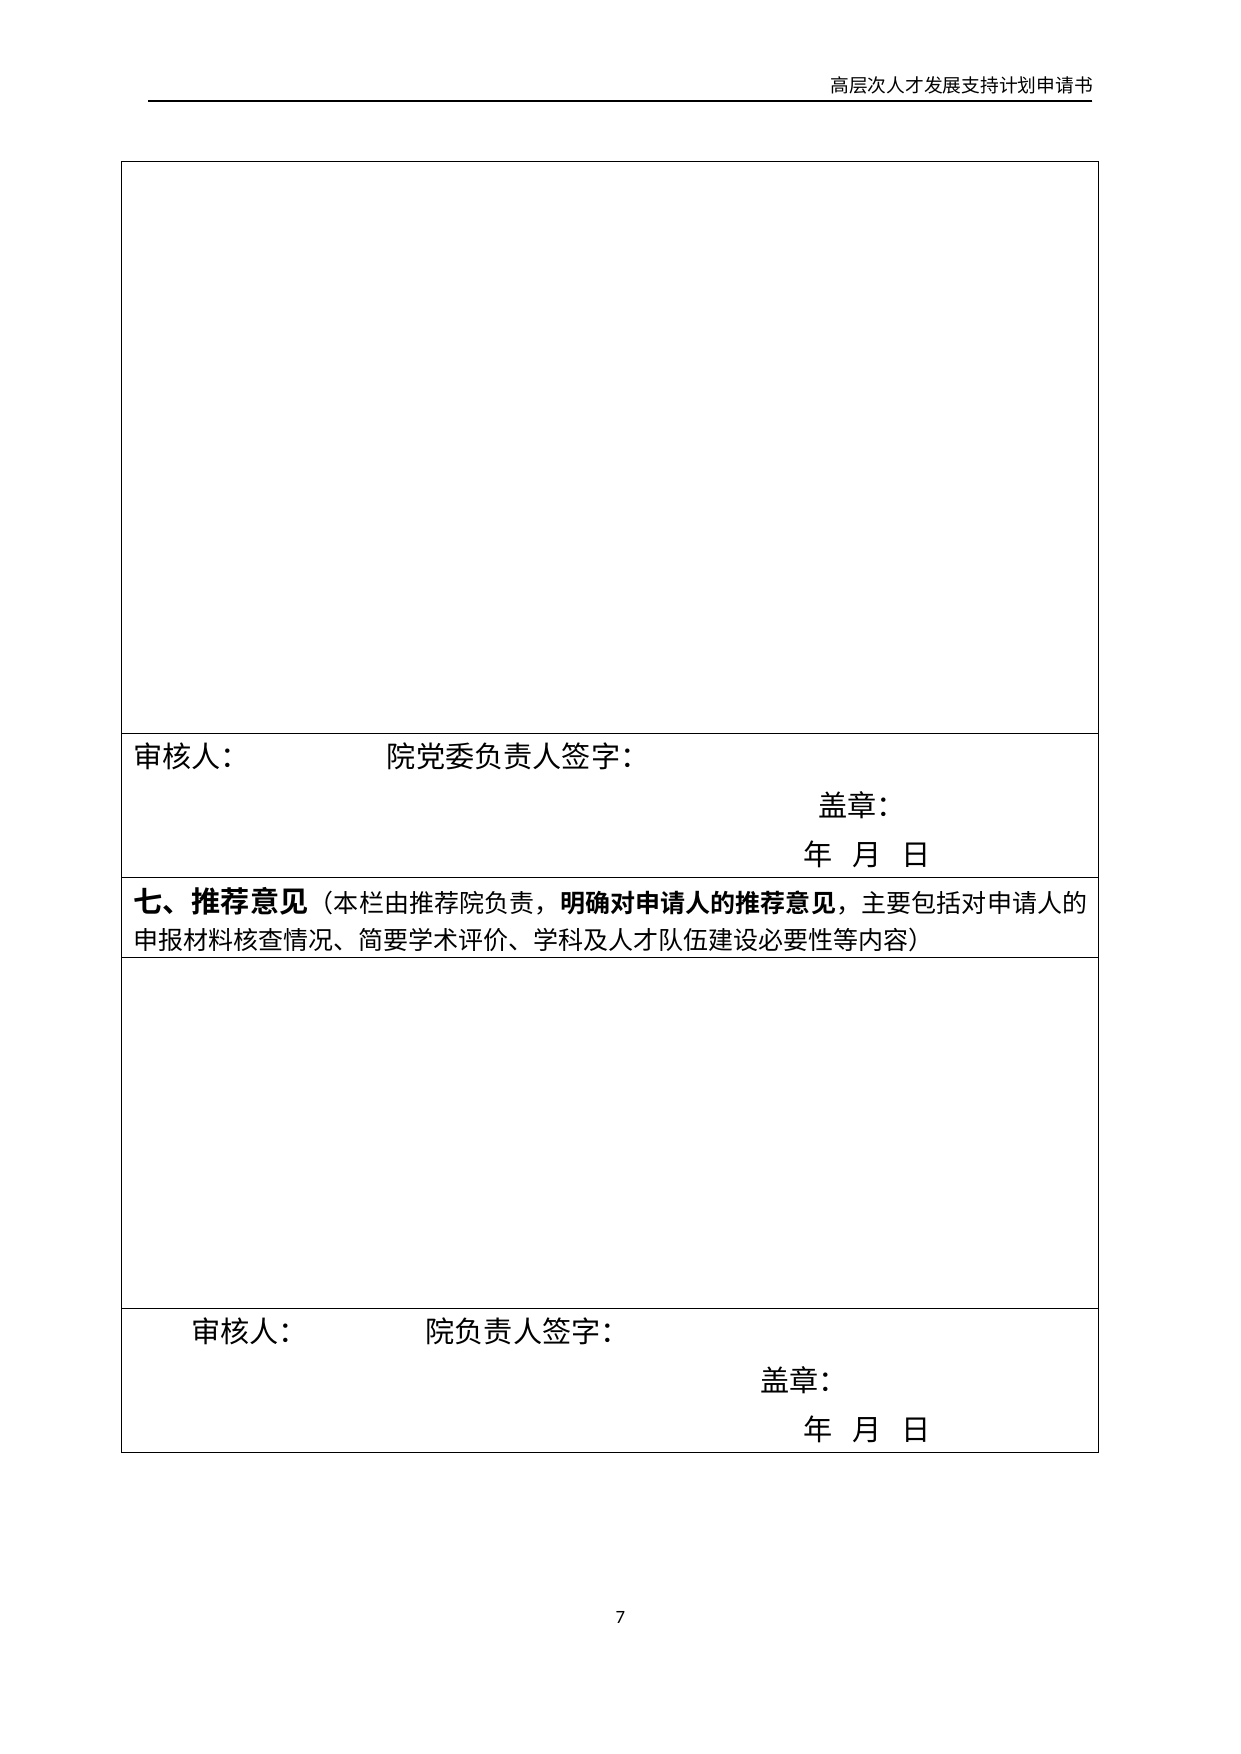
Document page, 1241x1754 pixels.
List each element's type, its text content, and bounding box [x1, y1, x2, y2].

table_cell 审核人： 院党委负责人签字： 盖章： 年 月 日 [122, 734, 1098, 877]
table_cell [122, 958, 1098, 1308]
table_cell [122, 162, 1098, 733]
table_cell 审核人： 院负责人签字： 盖章： 年 月 日 [122, 1309, 1098, 1452]
table_cell 七、推荐意见（本栏由推荐院负责，明确对申请人的推荐意见，主要包括对申请人的申报材料核查情况、简要学术评价、学科及人才队伍建设必要性等内容） [122, 878, 1098, 957]
